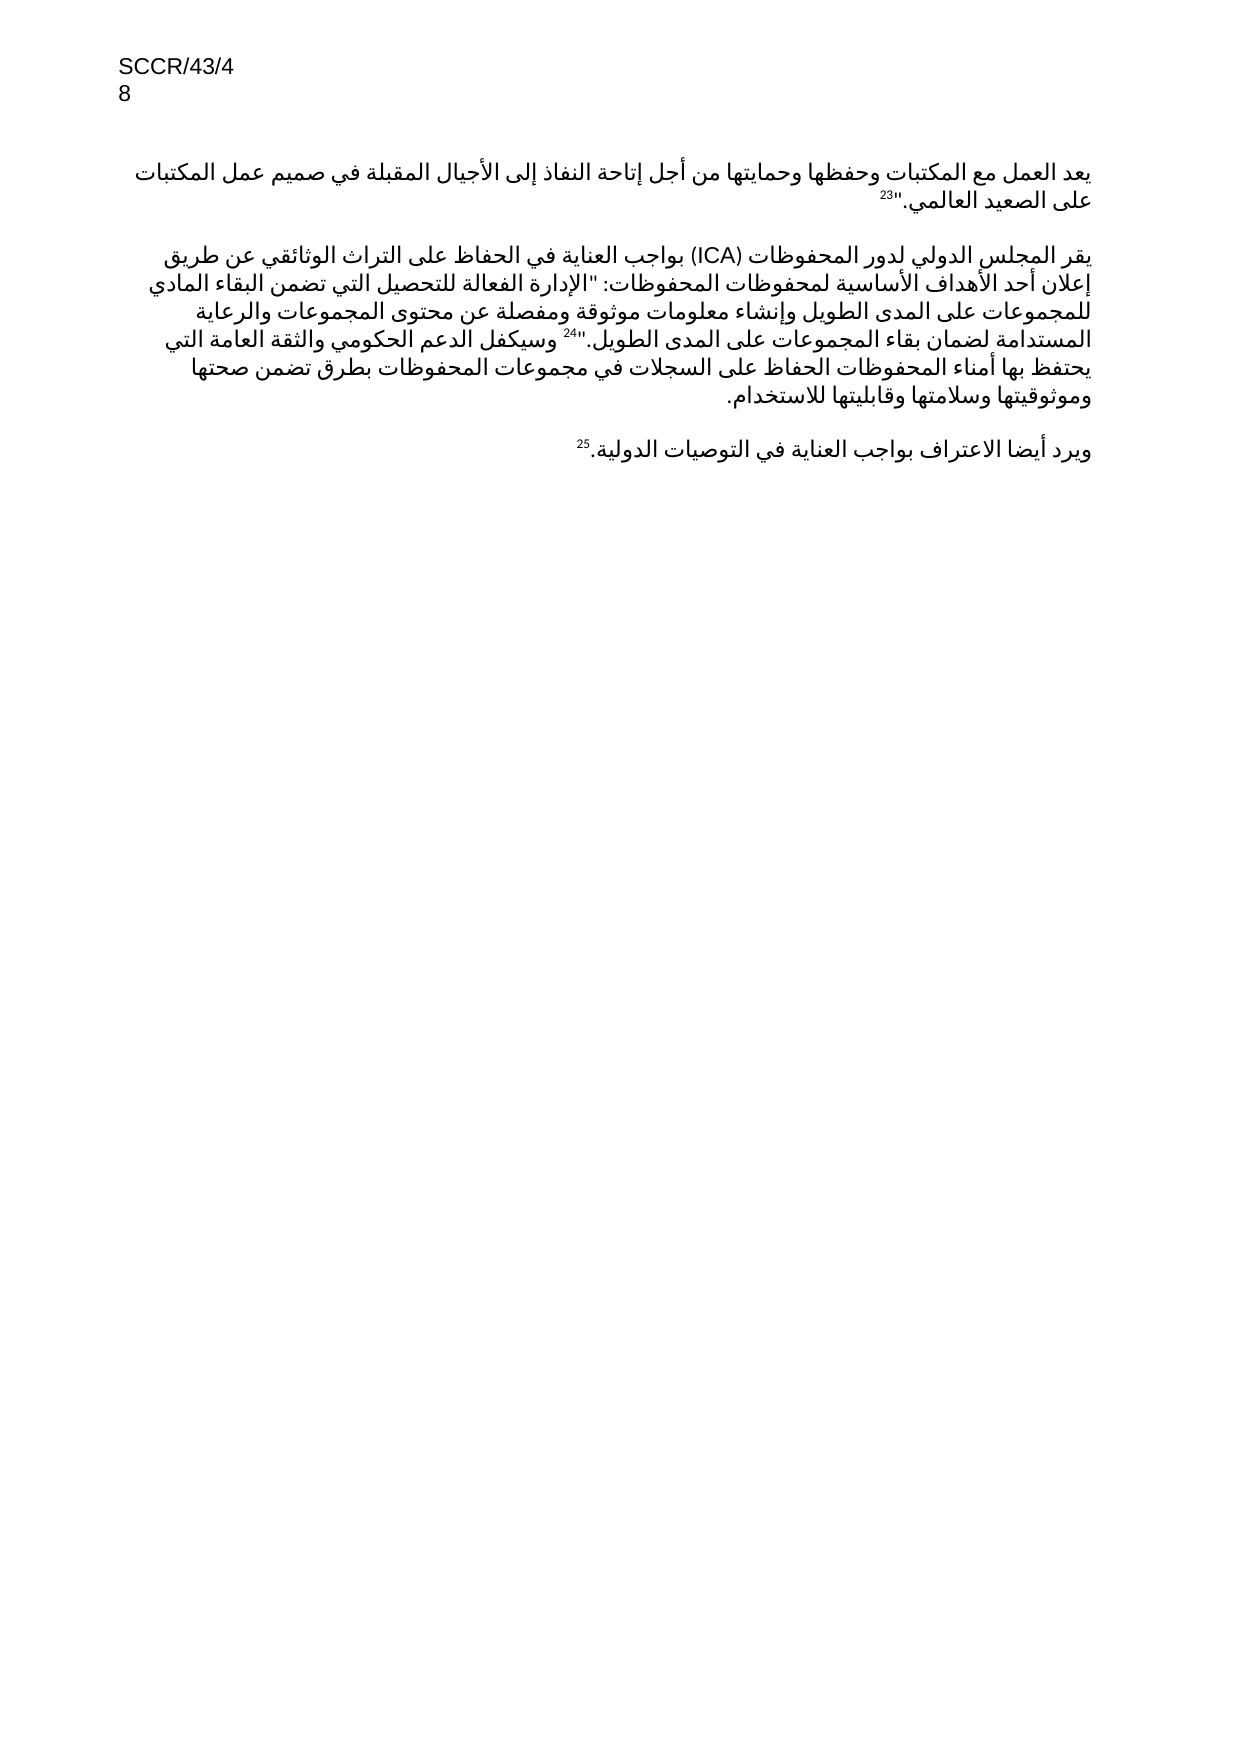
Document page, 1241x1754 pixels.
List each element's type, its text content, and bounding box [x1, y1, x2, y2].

text يقر المجلس الدولي لدور المحفوظات (ICA) بواجب العناية في الحفاظ على التراث الوثائقي عن طريق إعلان أحد الأهداف الأساسية لمحفوظات المحفوظات: "الإدارة الفعالة للتحصيل التي تضمن البقاء المادي للمجموعات على المدى الطويل وإنشاء معلومات موثوقة ومفصلة عن محتوى المجموعات والرعاية المستدامة لضمان بقاء المجموعات على المدى الطويل." وسيكفل الدعم الحكومي والثقة العامة التي يحتفظ بها أمناء المحفوظات الحفاظ على السجلات في مجموعات المحفوظات بطرق تضمن صحتها وموثوقيتها وسلامتها وقابليتها للاستخدام. [118, 241, 1092, 409]
text يعد العمل مع المكتبات وحفظها وحمايتها من أجل إتاحة النفاذ إلى الأجيال المقبلة في صميم عمل المكتبات على الصعيد العالمي." [118, 158, 1092, 214]
text ويرد أيضا الاعتراف بواجب العناية في التوصيات الدولية. [118, 435, 1092, 463]
